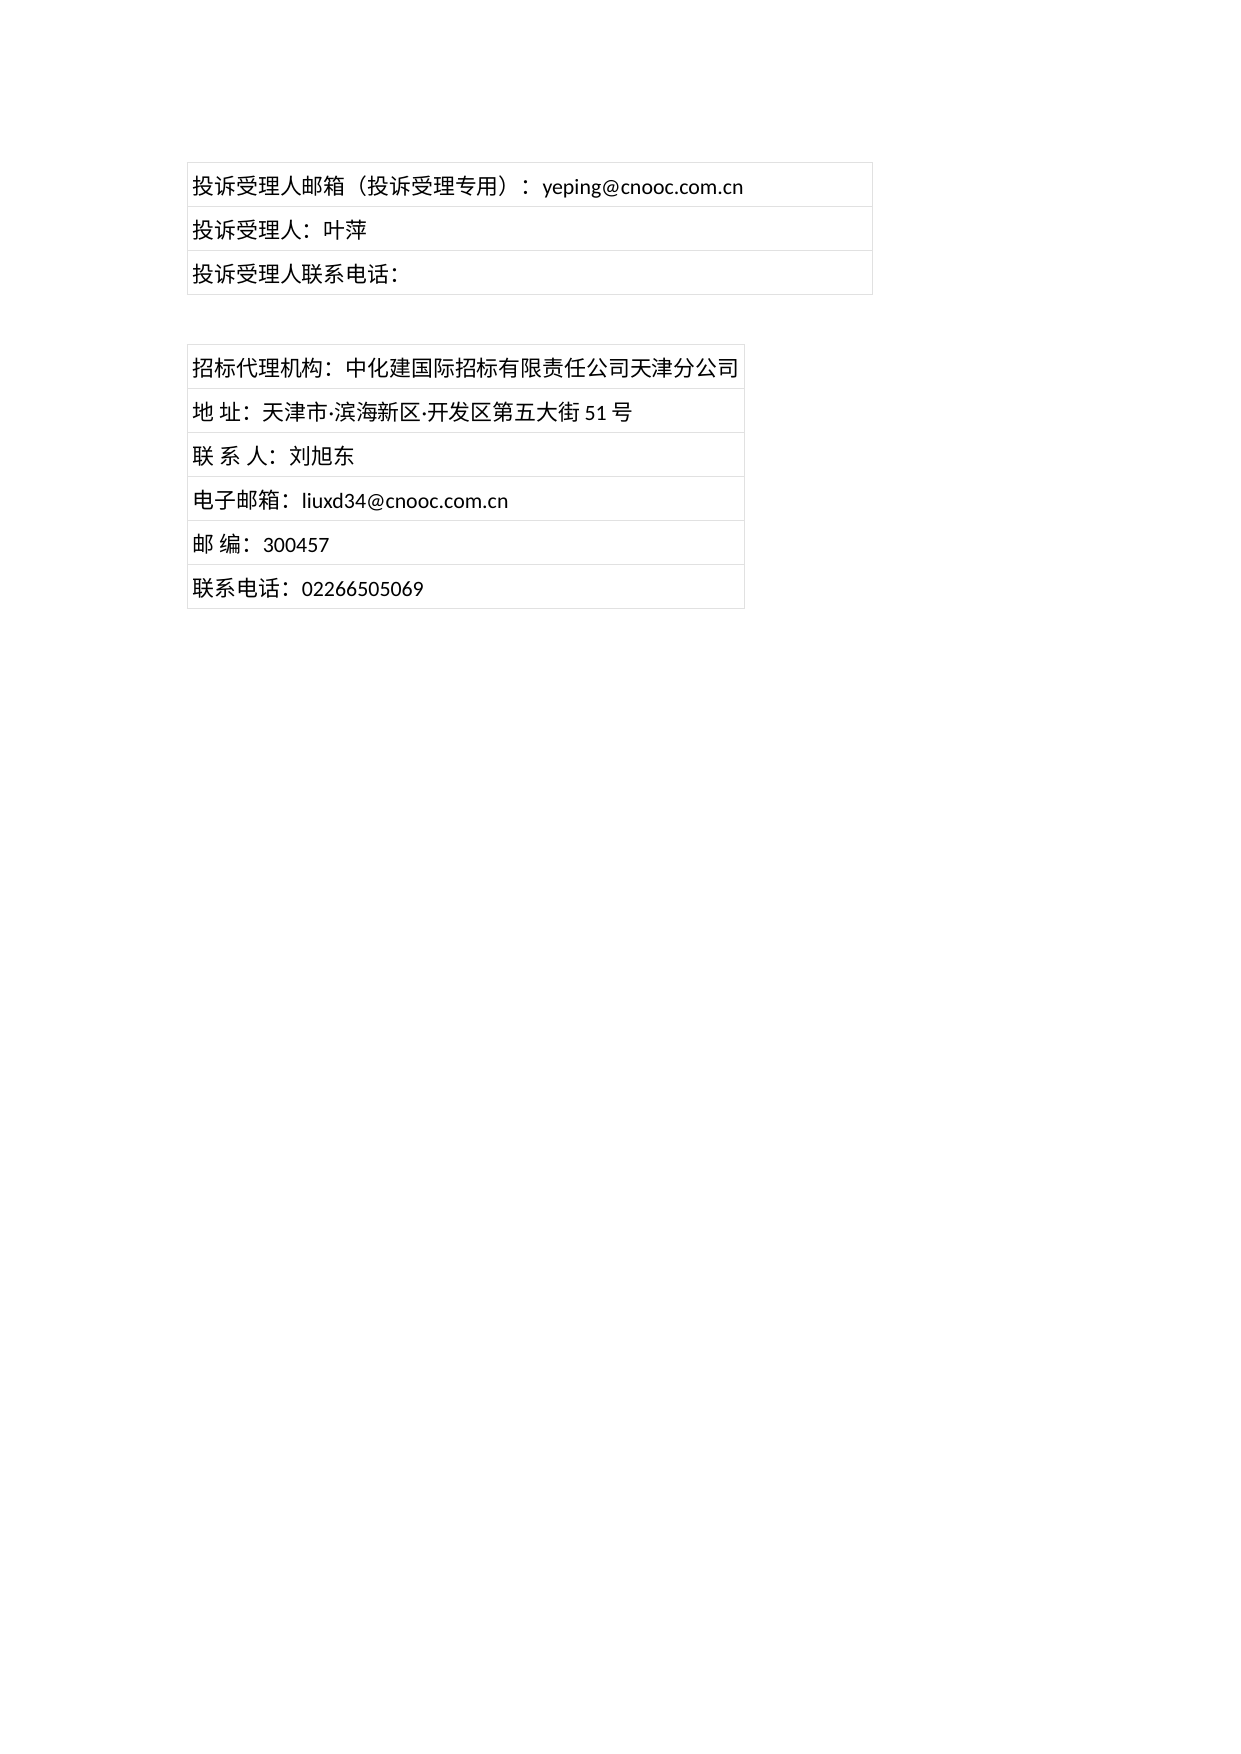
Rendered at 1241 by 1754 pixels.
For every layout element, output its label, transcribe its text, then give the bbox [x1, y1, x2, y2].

table_cell 地 址：天津市·滨海新区·开发区第五大街51号 [188, 389, 744, 432]
table_cell 联系电话：02266505069 [188, 565, 744, 608]
table_cell 邮 编：300457 [188, 521, 744, 564]
table_cell 电子邮箱：liuxd34@cnooc.com.cn [188, 477, 744, 520]
table_cell 投诉受理人邮箱（投诉受理专用）：yeping@cnooc.com.cn [188, 163, 872, 206]
table_cell 投诉受理人联系电话： [188, 251, 872, 294]
table_cell 联 系 人：刘旭东 [188, 433, 744, 476]
table_header 招标代理机构：中化建国际招标有限责任公司天津分公司 [188, 345, 744, 388]
table_cell 投诉受理人：叶萍 [188, 207, 872, 250]
